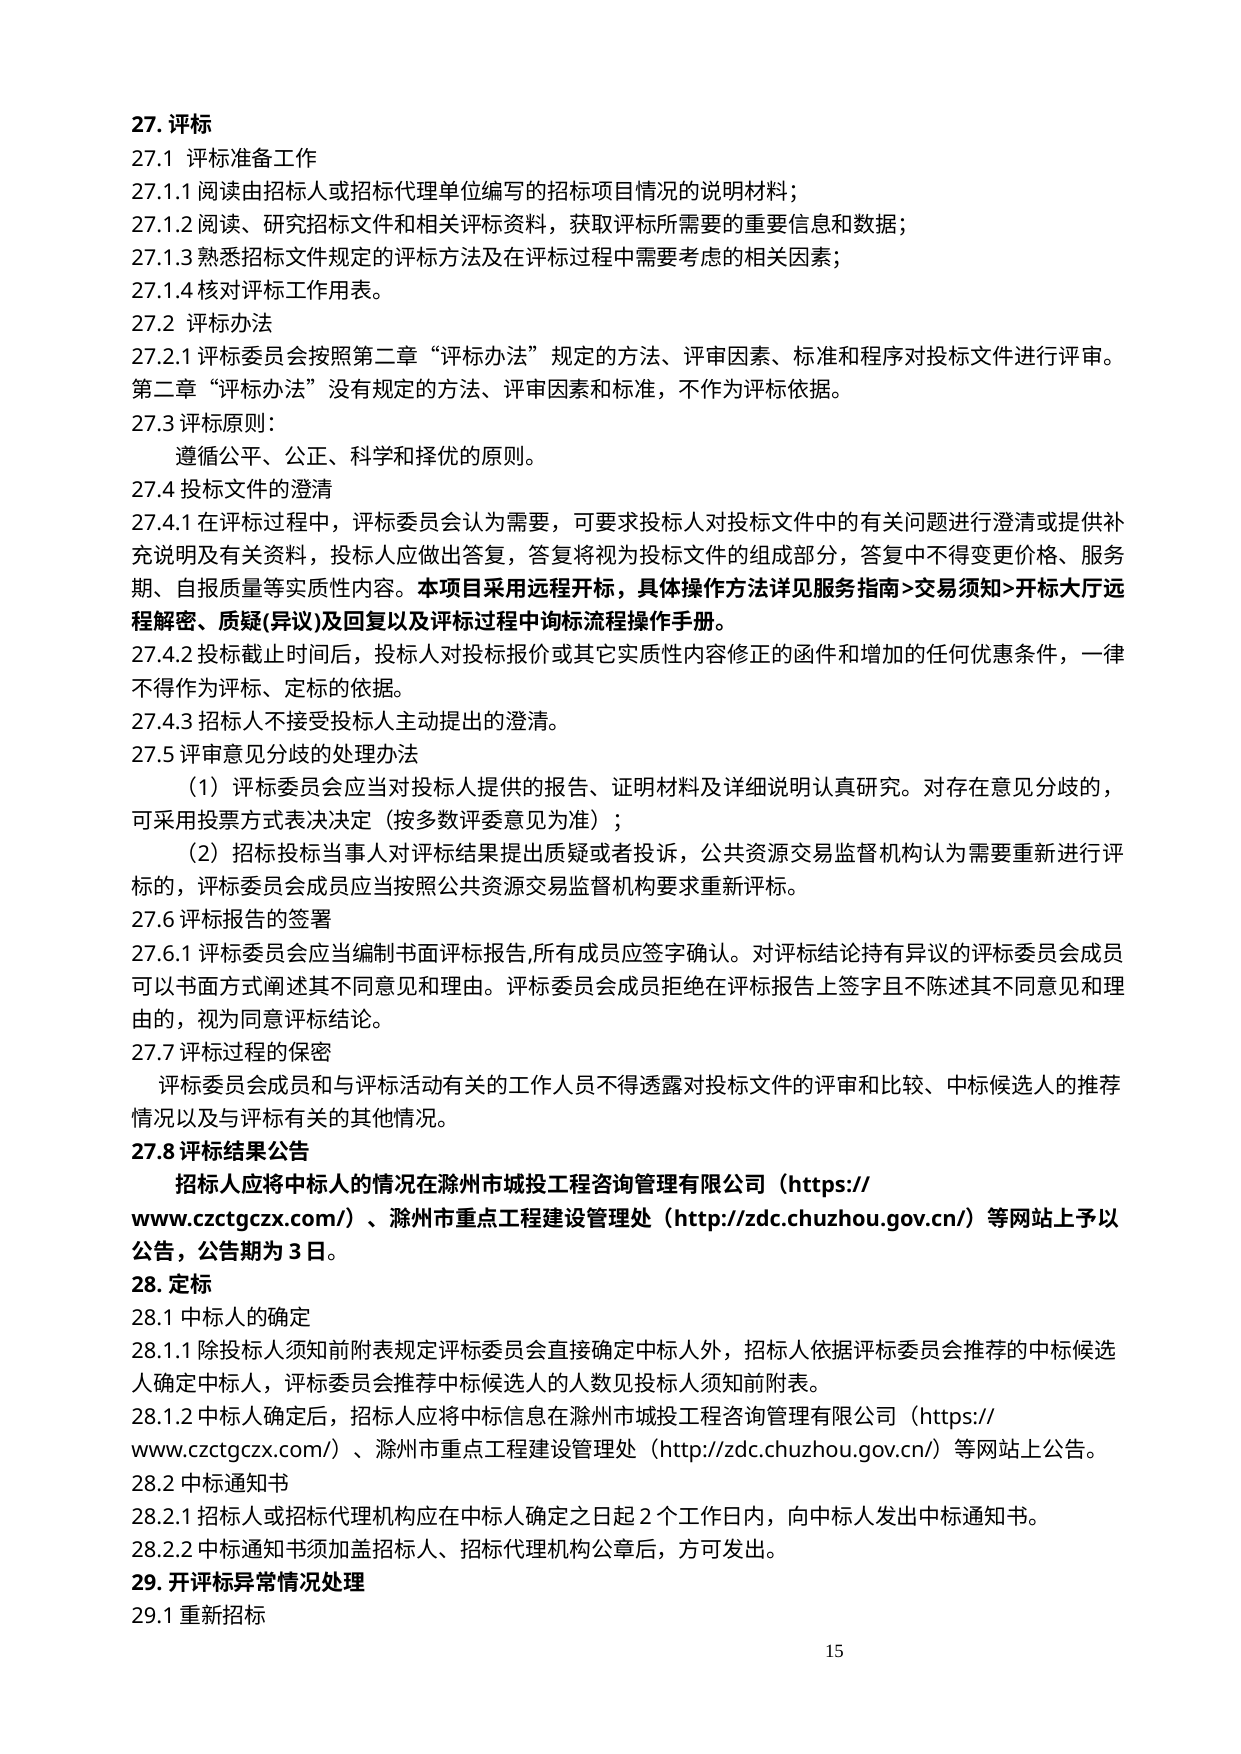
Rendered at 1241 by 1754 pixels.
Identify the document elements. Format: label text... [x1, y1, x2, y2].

text （2）招标投标当事人对评标结果提出质疑或者投诉，公共资源交易监督机构认为需要重新进行评标的，评标委员会成员应当按照公共资源交易监督机构要求重新评标。 [131, 836, 1125, 902]
text 27.4 投标文件的澄清 [131, 471, 1125, 504]
text 29.1重新招标 [131, 1597, 1125, 1631]
text 27.1.2阅读、研究招标文件和相关评标资料，获取评标所需要的重要信息和数据； [131, 206, 1125, 239]
text 27.5评审意见分歧的处理办法 [131, 736, 1125, 769]
text 27.6评标报告的签署 [131, 902, 1125, 935]
text 27. 评标 [131, 107, 1125, 140]
text 27.1 评标准备工作 [131, 140, 1125, 173]
text 27.3评标原则： [131, 405, 1125, 438]
text 28.1.2中标人确定后，招标人应将中标信息在滁州市城投工程咨询管理有限公司（https://www.czctgczx.com/）、滁州市重点工程建设管理处（http://zdc.chuzhou.gov.cn/）等网站上公告。 [131, 1399, 1125, 1465]
text 28.2.1招标人或招标代理机构应在中标人确定之日起2个工作日内，向中标人发出中标通知书。 [131, 1498, 1125, 1531]
text 28.1.1除投标人须知前附表规定评标委员会直接确定中标人外，招标人依据评标委员会推荐的中标候选人确定中标人，评标委员会推荐中标候选人的人数见投标人须知前附表。 [131, 1332, 1125, 1399]
text 27.1.4核对评标工作用表。 [131, 272, 1125, 306]
text 遵循公平、公正、科学和择优的原则。 [131, 438, 1125, 471]
text 27.1.1阅读由招标人或招标代理单位编写的招标项目情况的说明材料； [131, 173, 1125, 206]
text 28.2 中标通知书 [131, 1465, 1125, 1498]
text 27.1.3熟悉招标文件规定的评标方法及在评标过程中需要考虑的相关因素； [131, 239, 1125, 272]
text 27.4.1在评标过程中，评标委员会认为需要，可要求投标人对投标文件中的有关问题进行澄清或提供补充说明及有关资料，投标人应做出答复，答复将视为投标文件的组成部分，答复中不得变更价格、服务期、自报质量等实质性内容。本项目采用远程开标，具体操作方法详见服务指南>交易须知>开标大厅远程解密、质疑(异议)及回复以及评标过程中询标流程操作手册。 [131, 504, 1125, 637]
text 27.4.3 招标人不接受投标人主动提出的澄清。 [131, 703, 1125, 736]
text 27.2.1评标委员会按照第二章“评标办法”规定的方法、评审因素、标准和程序对投标文件进行评审。第二章“评标办法”没有规定的方法、评审因素和标准，不作为评标依据。 [131, 339, 1125, 405]
text 招标人应将中标人的情况在滁州市城投工程咨询管理有限公司（https://www.czctgczx.com/）、滁州市重点工程建设管理处（http://zdc.chuzhou.gov.cn/）等网站上予以公告，公告期为3日。 [131, 1167, 1125, 1266]
text 27.8评标结果公告 [131, 1134, 1125, 1167]
text 27.2 评标办法 [131, 306, 1125, 339]
text 28.2.2中标通知书须加盖招标人、招标代理机构公章后，方可发出。 [131, 1531, 1125, 1564]
text 27.7评标过程的保密 [131, 1034, 1125, 1067]
text 28.1 中标人的确定 [131, 1299, 1125, 1332]
text 29. 开评标异常情况处理 [131, 1564, 1125, 1597]
text 评标委员会成员和与评标活动有关的工作人员不得透露对投标文件的评审和比较、中标候选人的推荐情况以及与评标有关的其他情况。 [131, 1067, 1125, 1134]
text 27.6.1 评标委员会应当编制书面评标报告,所有成员应签字确认。对评标结论持有异议的评标委员会成员可以书面方式阐述其不同意见和理由。评标委员会成员拒绝在评标报告上签字且不陈述其不同意见和理由的，视为同意评标结论。 [131, 935, 1125, 1034]
text （1）评标委员会应当对投标人提供的报告、证明材料及详细说明认真研究。对存在意见分歧的，可采用投票方式表决决定（按多数评委意见为准）； [131, 769, 1125, 836]
text 27.4.2投标截止时间后，投标人对投标报价或其它实质性内容修正的函件和增加的任何优惠条件，一律不得作为评标、定标的依据。 [131, 637, 1125, 703]
text 28. 定标 [131, 1266, 1125, 1299]
